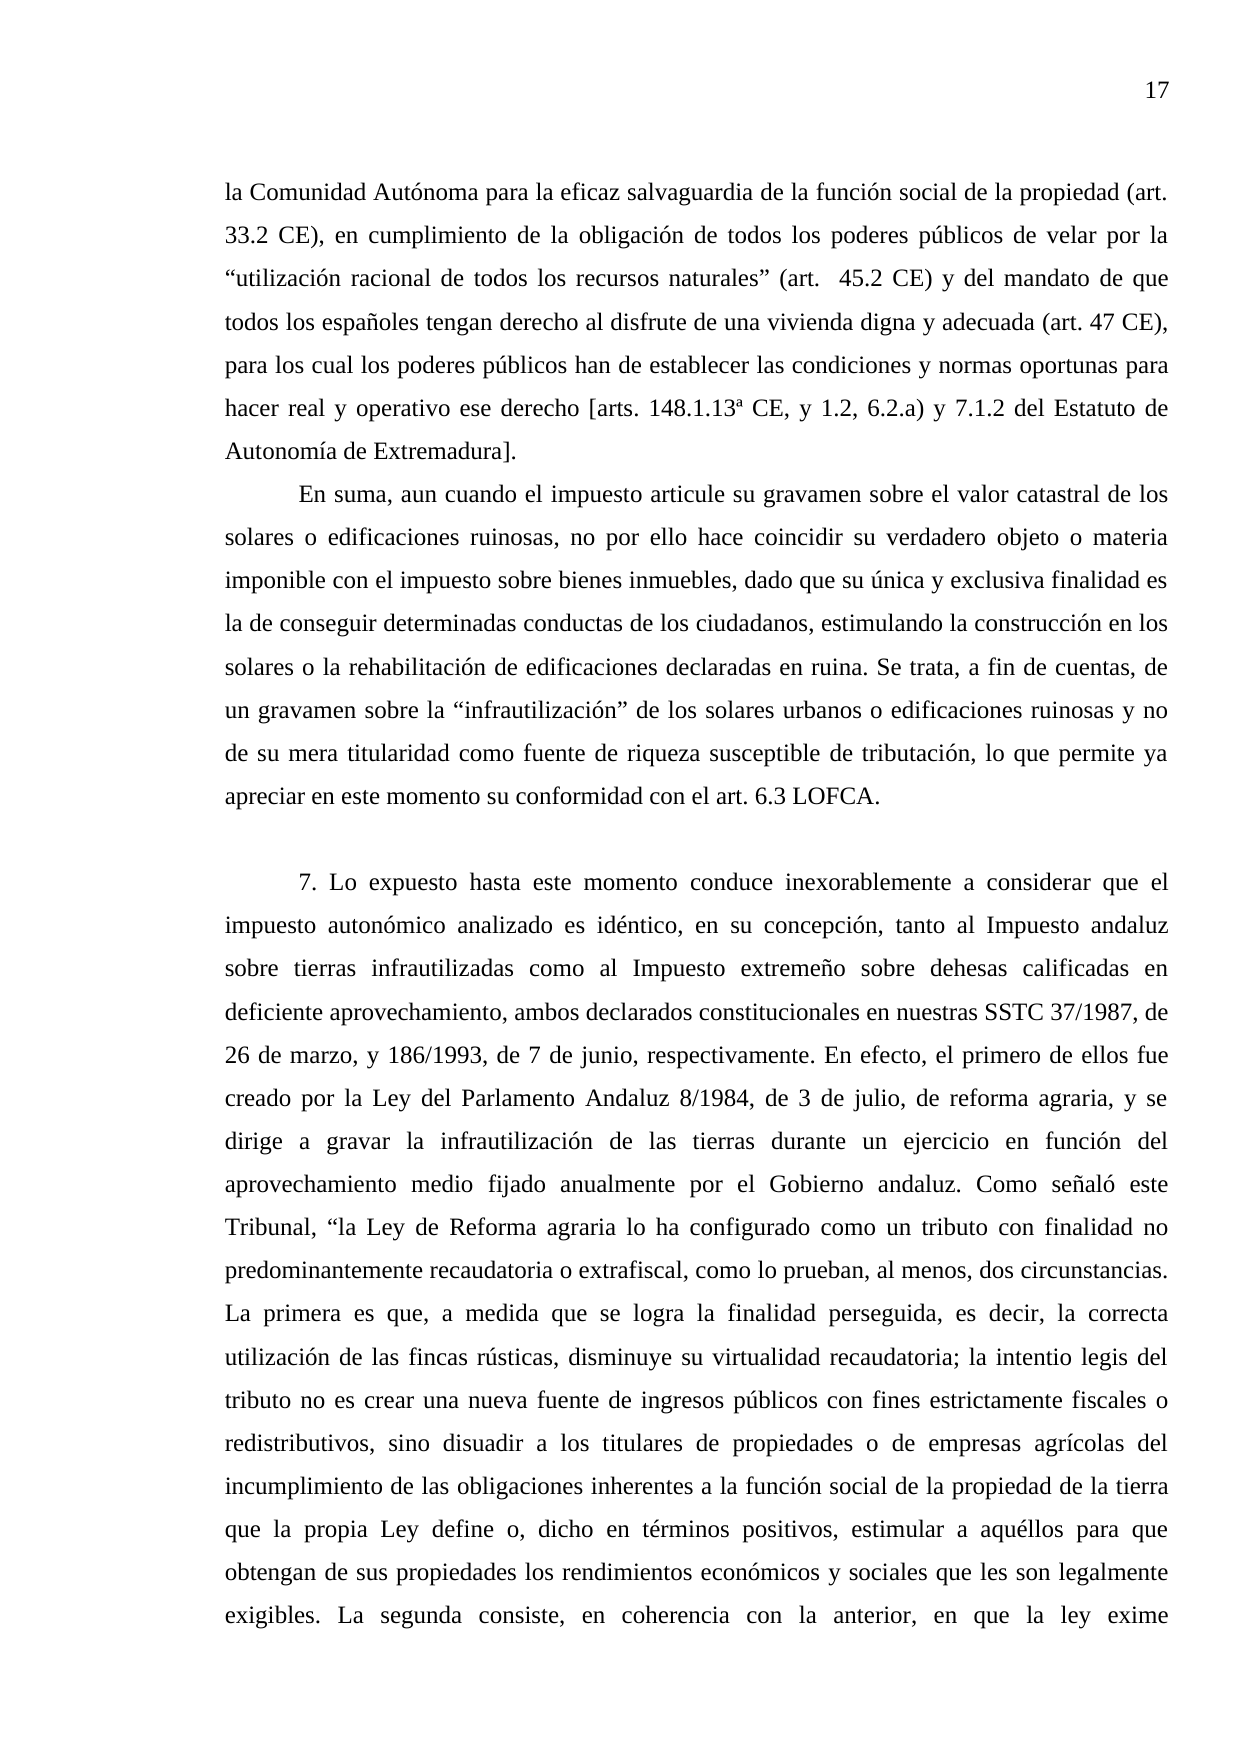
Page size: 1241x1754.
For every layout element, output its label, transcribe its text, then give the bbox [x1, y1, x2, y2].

text En suma, aun cuando el impuesto articule su gravamen sobre el valor catastral de los solares o edificaciones ruinosas, no por ello hace coincidir su verdadero objeto o materia imponible con el impuesto sobre bienes inmuebles, dado que su única y exclusiva finalidad es la de conseguir determinadas conductas de los ciudadanos, estimulando la construcción en los solares o la rehabilitación de edificaciones declaradas en ruina. Se trata, a fin de cuentas, de un gravamen sobre la “infrautilización” de los solares urbanos o edificaciones ruinosas y no de su mera titularidad como fuente de riqueza susceptible de tributación, lo que permite ya apreciar en este momento su conformidad con el art. 6.3 LOFCA. [224, 479, 1169, 810]
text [224, 177, 1169, 465]
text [224, 867, 1169, 1629]
